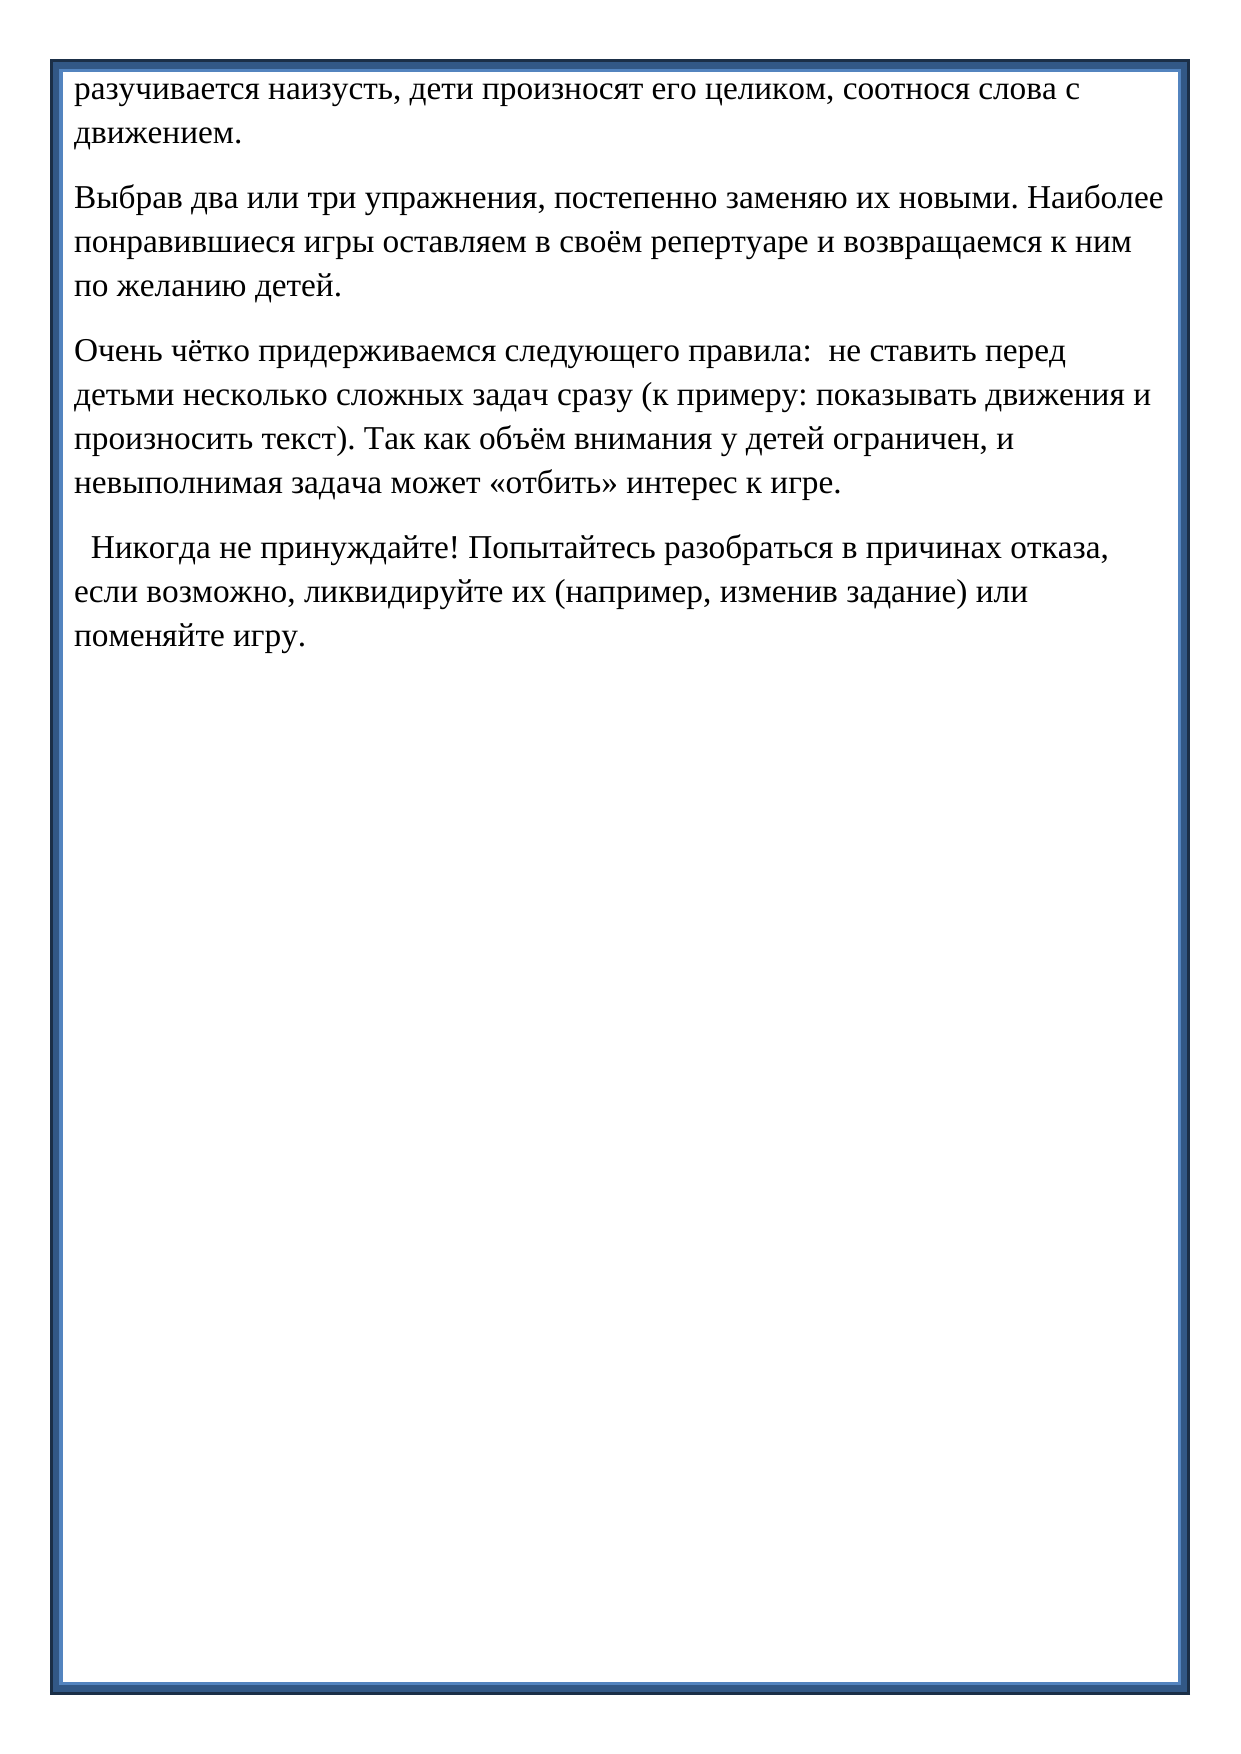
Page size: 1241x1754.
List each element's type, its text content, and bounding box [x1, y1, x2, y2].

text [74, 72, 1167, 151]
text Очень чётко придерживаемся следующего правила: не ставить перед детьми несколько сложных задач сразу (к примеру: показывать движения и произносить текст). Так как объём внимания у детей ограничен, и невыполнимая задача может «отбить» интерес к игре. [74, 330, 1167, 501]
text Никогда не принуждайте! Попытайтесь разобраться в причинах отказа, если возможно, ликвидируйте их (например, изменив задание) или поменяйте игру. [74, 527, 1167, 654]
text Выбрав два или три упражнения, постепенно заменяю их новыми. Наиболее понравившиеся игры оставляем в своём репертуаре и возвращаемся к ним по желанию детей. [74, 177, 1167, 303]
